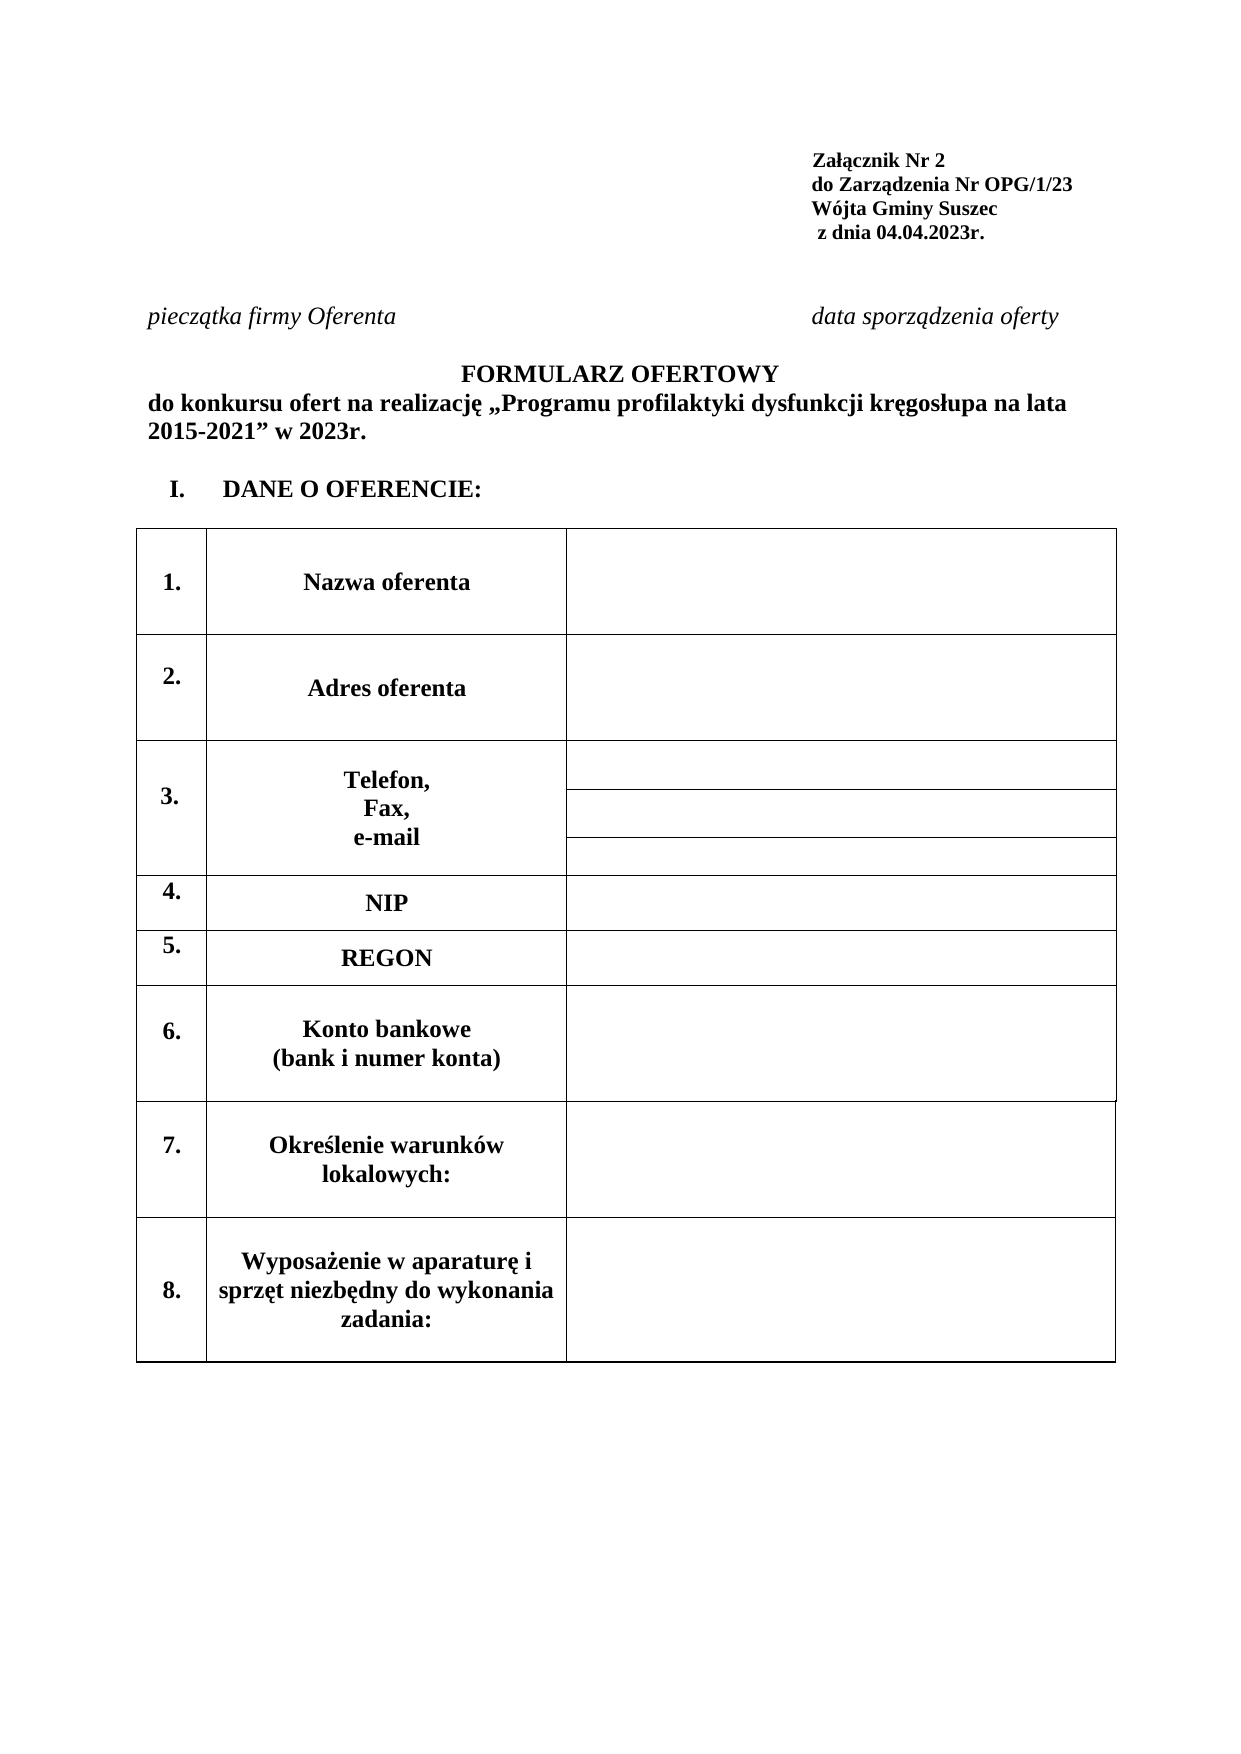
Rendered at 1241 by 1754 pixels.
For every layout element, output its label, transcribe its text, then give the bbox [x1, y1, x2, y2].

text z dnia 04.04.2023r. [812, 220, 1093, 244]
table_cell Wyposażenie w aparaturę i sprzęt niezbędny do wykonania zadania: [207, 1218, 566, 1361]
table_cell 4. [137, 876, 206, 929]
table_cell NIP [207, 876, 566, 929]
table_cell [567, 790, 1116, 837]
table_cell Telefon, Fax, e-mail [207, 741, 566, 875]
table_cell [567, 741, 1116, 788]
table_cell [567, 1102, 1115, 1217]
text FORMULARZ OFERTOWY [148, 359, 1093, 388]
table_cell [567, 838, 1116, 875]
text Załącznik Nr 2 [811, 148, 1093, 172]
table_cell 6. [137, 986, 206, 1101]
table_cell Określenie warunków lokalowych: [207, 1102, 566, 1217]
table_cell [567, 876, 1116, 929]
table_cell 7. [137, 1102, 206, 1217]
table_cell 5. [137, 931, 206, 984]
text do konkursu ofert na realizację „Programu profilaktyki dysfunkcji kręgosłupa na lata 2015-2021” w 2023r. [148, 388, 1093, 445]
table_cell [567, 931, 1116, 984]
list DANE O OFERENCIE: [185, 474, 1093, 503]
table_cell 3. [137, 741, 206, 875]
table_cell 2. [137, 635, 206, 740]
table_header 1. [137, 529, 206, 634]
table_cell [567, 986, 1116, 1101]
table_cell Adres oferenta [207, 635, 566, 740]
text Wójta Gminy Suszec [738, 196, 1093, 220]
table_cell Konto bankowe (bank i numer konta) [207, 986, 566, 1101]
table_cell 8. [137, 1218, 206, 1361]
table_header [567, 529, 1116, 634]
text pieczątka firmy Oferenta data sporządzenia oferty [148, 301, 1093, 330]
table_cell REGON [207, 931, 566, 984]
table_cell [567, 1218, 1115, 1361]
table_header Nazwa oferenta [207, 529, 566, 634]
text do Zarządzenia Nr OPG/1/23 [148, 172, 1093, 196]
table_cell [567, 635, 1116, 740]
